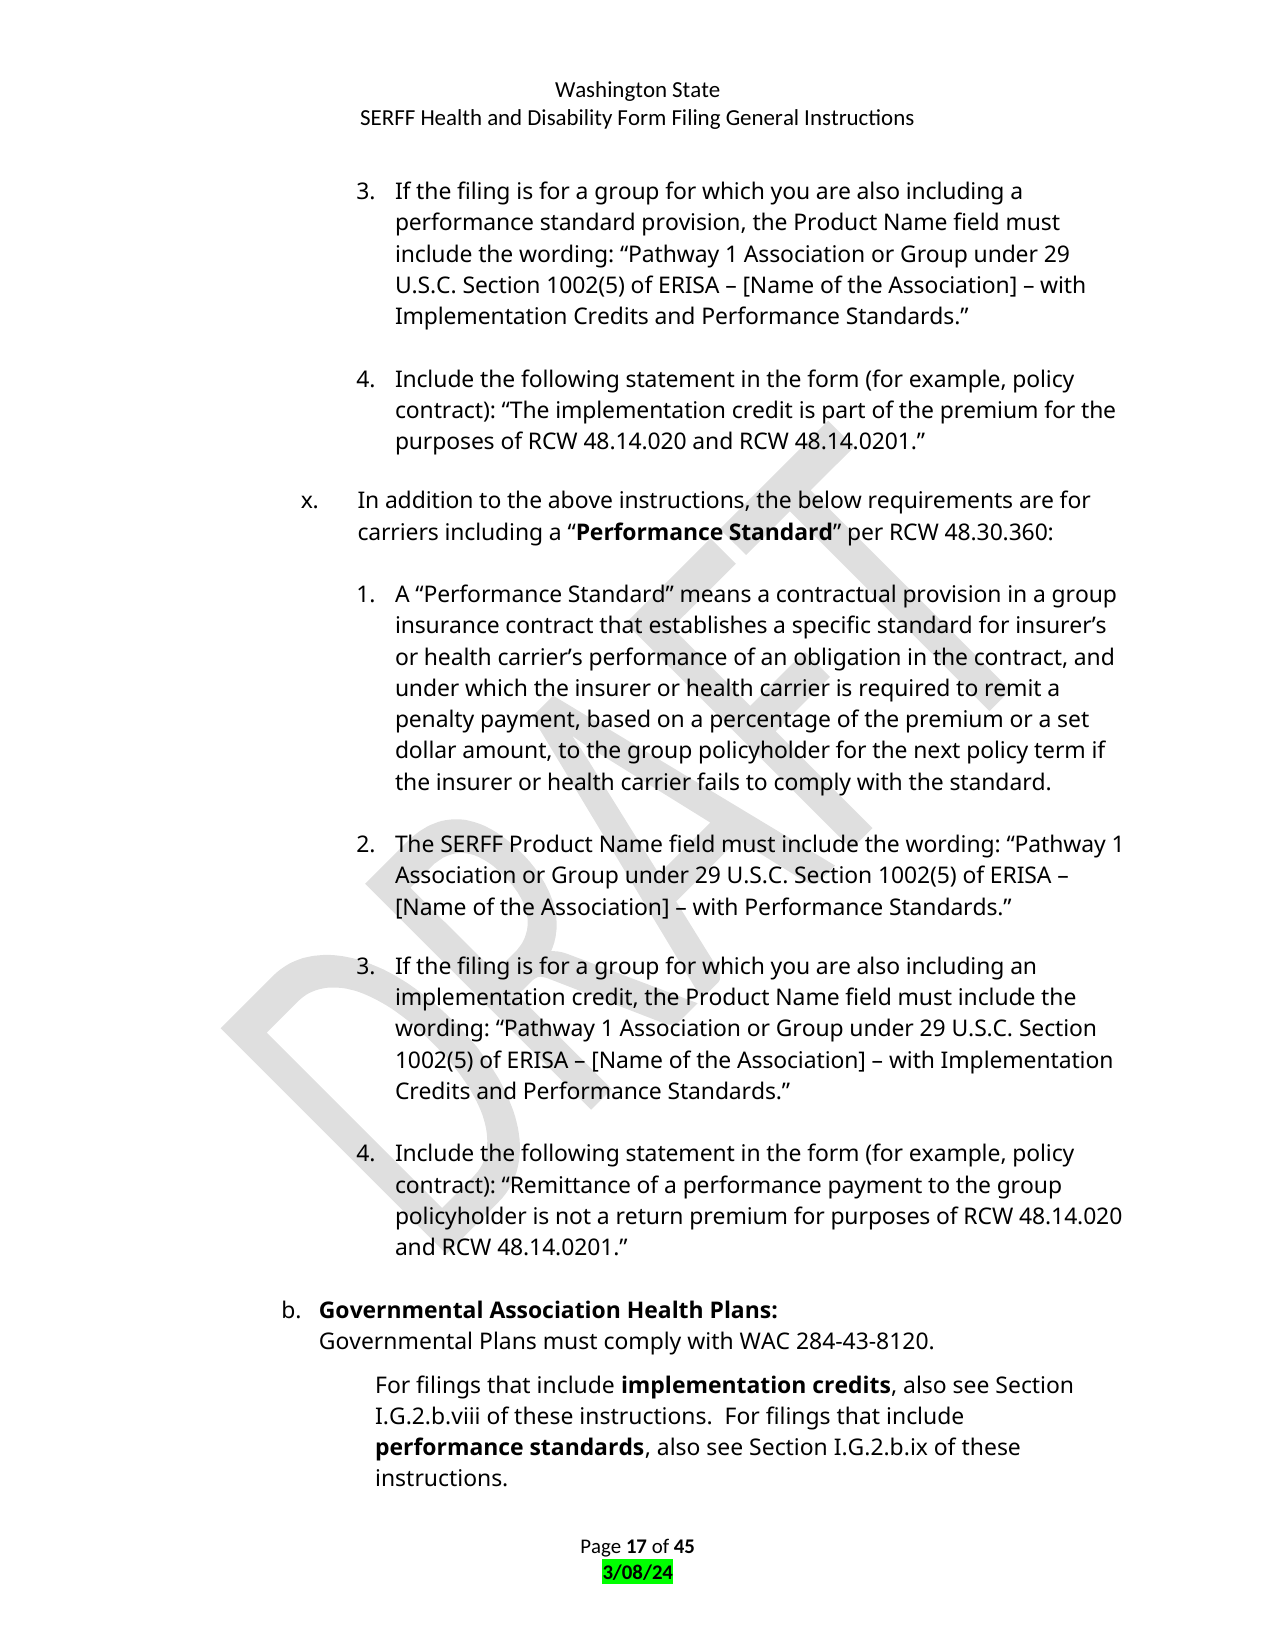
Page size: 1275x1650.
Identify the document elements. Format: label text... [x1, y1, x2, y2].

list Include the following statement in the form (for example, policy contract): “Remittance of a performance payment to the group policyholder is not a return premium for purposes of RCW 48.14.020 and RCW 48.14.0201.” [356, 1137, 1125, 1262]
list Governmental Plans must comply with WAC 284-43-8120. [319, 1325, 1125, 1356]
list Governmental Association Health Plans: [281, 1293, 1125, 1325]
list If the filing is for a group for which you are also including a performance standard provision, the Product Name field must include the wording: “Pathway 1 Association or Group under 29 U.S.C. Section 1002(5) of ERISA – [Name of the Association] – with Implementation Credits and Performance Standards.” [356, 175, 1125, 331]
list A “Performance Standard” means a contractual provision in a group insurance contract that establishes a specific standard for insurer’s or health carrier’s performance of an obligation in the contract, and under which the insurer or health carrier is required to remit a penalty payment, based on a percentage of the premium or a set dollar amount, to the group policyholder for the next policy term if the insurer or health carrier fails to comply with the standard. [356, 578, 1125, 797]
list If the filing is for a group for which you are also including an implementation credit, the Product Name field must include the wording: “Pathway 1 Association or Group under 29 U.S.C. Section 1002(5) of ERISA – [Name of the Association] – with Implementation Credits and Performance Standards.” [356, 950, 1125, 1106]
list In addition to the above instructions, the below requirements are for carriers including a “Performance Standard” per RCW 48.30.360: [319, 484, 1125, 547]
list Include the following statement in the form (for example, policy contract): “The implementation credit is part of the premium for the purposes of RCW 48.14.020 and RCW 48.14.0201.” [356, 362, 1125, 456]
text For filings that include implementation credits, also see Section I.G.2.b.viii of these instructions. For filings that include performance standards, also see Section I.G.2.b.ix of these instructions. [375, 1368, 1096, 1493]
list The SERFF Product Name field must include the wording: “Pathway 1 Association or Group under 29 U.S.C. Section 1002(5) of ERISA – [Name of the Association] – with Performance Standards.” [356, 828, 1125, 922]
